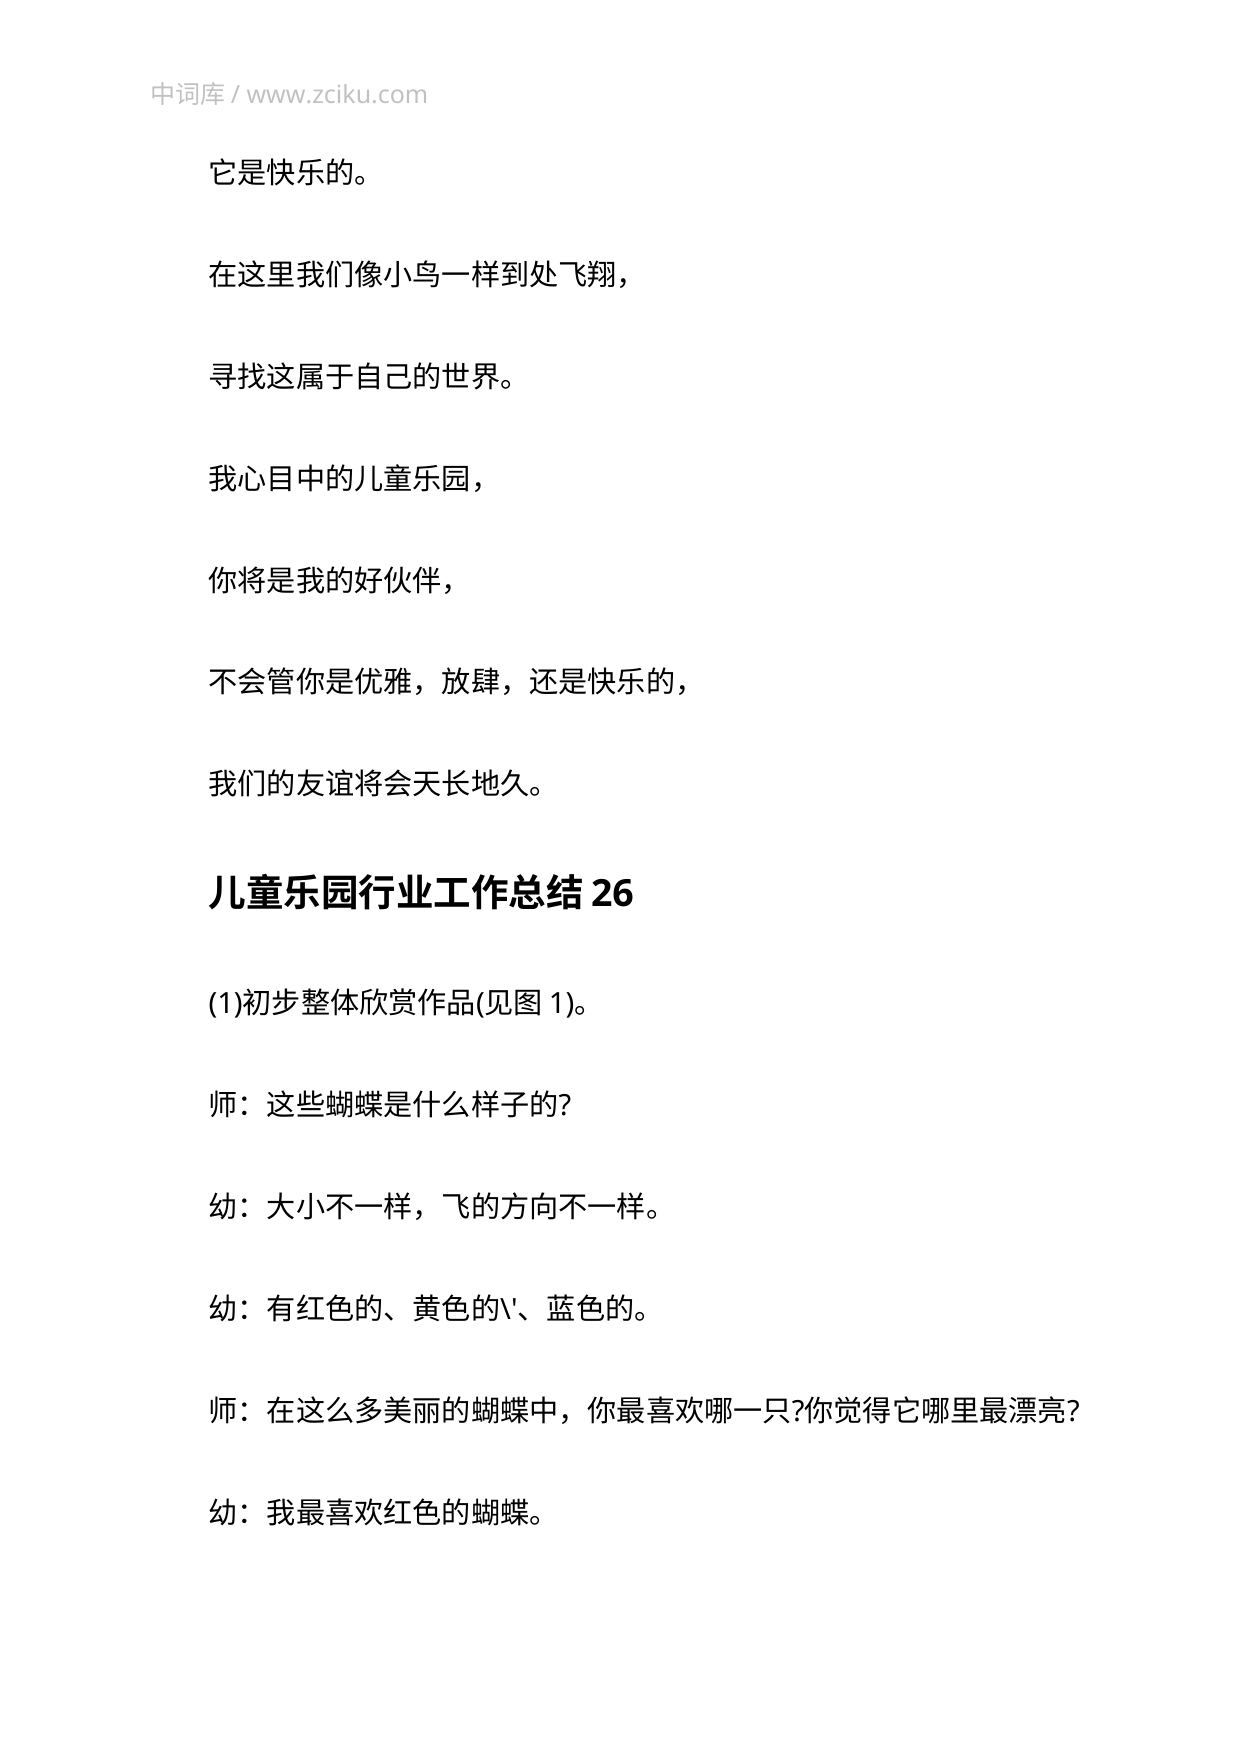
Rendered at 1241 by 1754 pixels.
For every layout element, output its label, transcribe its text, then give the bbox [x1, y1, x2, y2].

text 寻找这属于自己的世界。 [150, 353, 1090, 396]
text 你将是我的好伙伴， [150, 557, 1090, 599]
text 幼：我最喜欢红色的蝴蝶。 [150, 1490, 1090, 1532]
text 师：在这么多美丽的蝴蝶中，你最喜欢哪一只?你觉得它哪里最漂亮? [150, 1388, 1090, 1430]
text 幼：大小不一样，飞的方向不一样。 [150, 1184, 1090, 1226]
text 儿童乐园行业工作总结26 [150, 862, 1090, 917]
text (1)初步整体欣赏作品(见图1)。 [150, 980, 1090, 1022]
text 幼：有红色的、黄色的\'、蓝色的。 [150, 1286, 1090, 1328]
text 它是快乐的。 [150, 150, 1090, 192]
text 师：这些蝴蝶是什么样子的? [150, 1082, 1090, 1124]
text 我们的友谊将会天长地久。 [150, 761, 1090, 803]
text 我心目中的儿童乐园， [150, 455, 1090, 498]
text 在这里我们像小鸟一样到处飞翔， [150, 252, 1090, 294]
text 不会管你是优雅，放肆，还是快乐的， [150, 659, 1090, 701]
